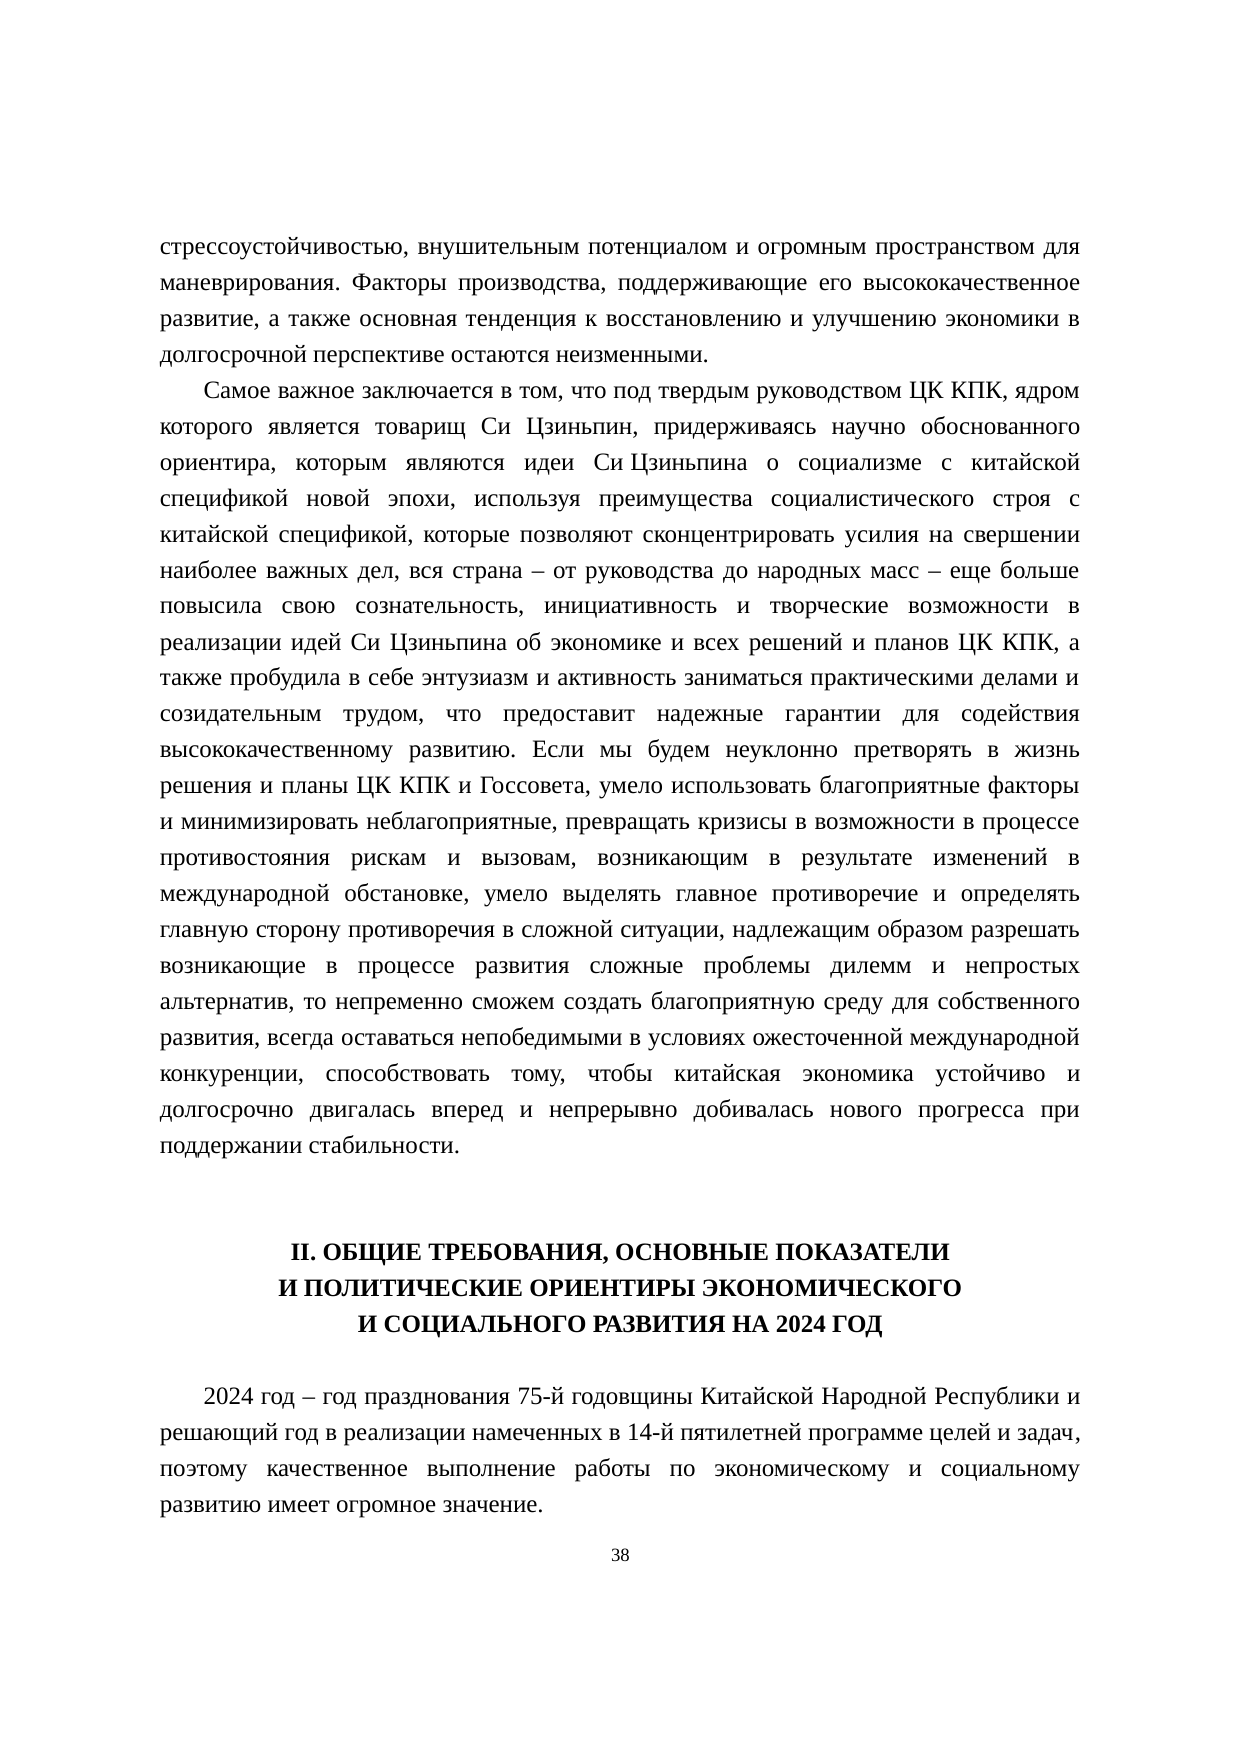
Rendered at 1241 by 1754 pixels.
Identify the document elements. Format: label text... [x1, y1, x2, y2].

text Самое важное заключается в том, что под твердым руководством ЦК КПК, ядром которого является товарищ Си Цзиньпин, придерживаясь научно обоснованного ориентира, которым являются идеи Си Цзиньпина о социализме с китайской спецификой новой эпохи, используя преимущества социалистического строя с китайской спецификой, которые позволяют сконцентрировать усилия на свершении наиболее важных дел, вся страна – от руководства до народных масс – еще больше повысила свою сознательность, инициативность и творческие возможности в реализации идей Си Цзиньпина об экономике и всех решений и планов ЦК КПК, а также пробудила в себе энтузиазм и активность заниматься практическими делами и созидательным трудом, что предоставит надежные гарантии для содействия высококачественному развитию. Если мы будем неуклонно претворять в жизнь решения и планы ЦК КПК и Госсовета, умело использовать благоприятные факторы и минимизировать неблагоприятные, превращать кризисы в возможности в процессе противостояния рискам и вызовам, возникающим в результате изменений в международной обстановке, умело выделять главное противоречие и определять главную сторону противоречия в сложной ситуации, надлежащим образом разрешать возникающие в процессе развития сложные проблемы дилемм и непростых альтернатив, то непременно сможем создать благоприятную среду для собственного развития, всегда оставаться непобедимыми в условиях ожесточенной международной конкуренции, способствовать тому, чтобы китайская экономика устойчиво и долгосрочно двигалась вперед и непрерывно добивалась нового прогресса при поддержании стабильности. [159, 375, 1081, 1158]
text И СОЦИАЛЬНОГО РАЗВИТИЯ НА 2024 ГОД [159, 1309, 1081, 1338]
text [159, 231, 1081, 368]
text II. ОБЩИЕ ТРЕБОВАНИЯ, ОСНОВНЫЕ ПОКАЗАТЕЛИ [159, 1237, 1081, 1266]
text 2024 год – год празднования 75-й годовщины Китайской Народной Республики и решающий год в реализации намеченных в 14-й пятилетней программе целей и задач, поэтому качественное выполнение работы по экономическому и социальному развитию имеет огромное значение. [159, 1381, 1081, 1518]
text И ПОЛИТИЧЕСКИЕ ОРИЕНТИРЫ ЭКОНОМИЧЕСКОГО [159, 1273, 1081, 1302]
